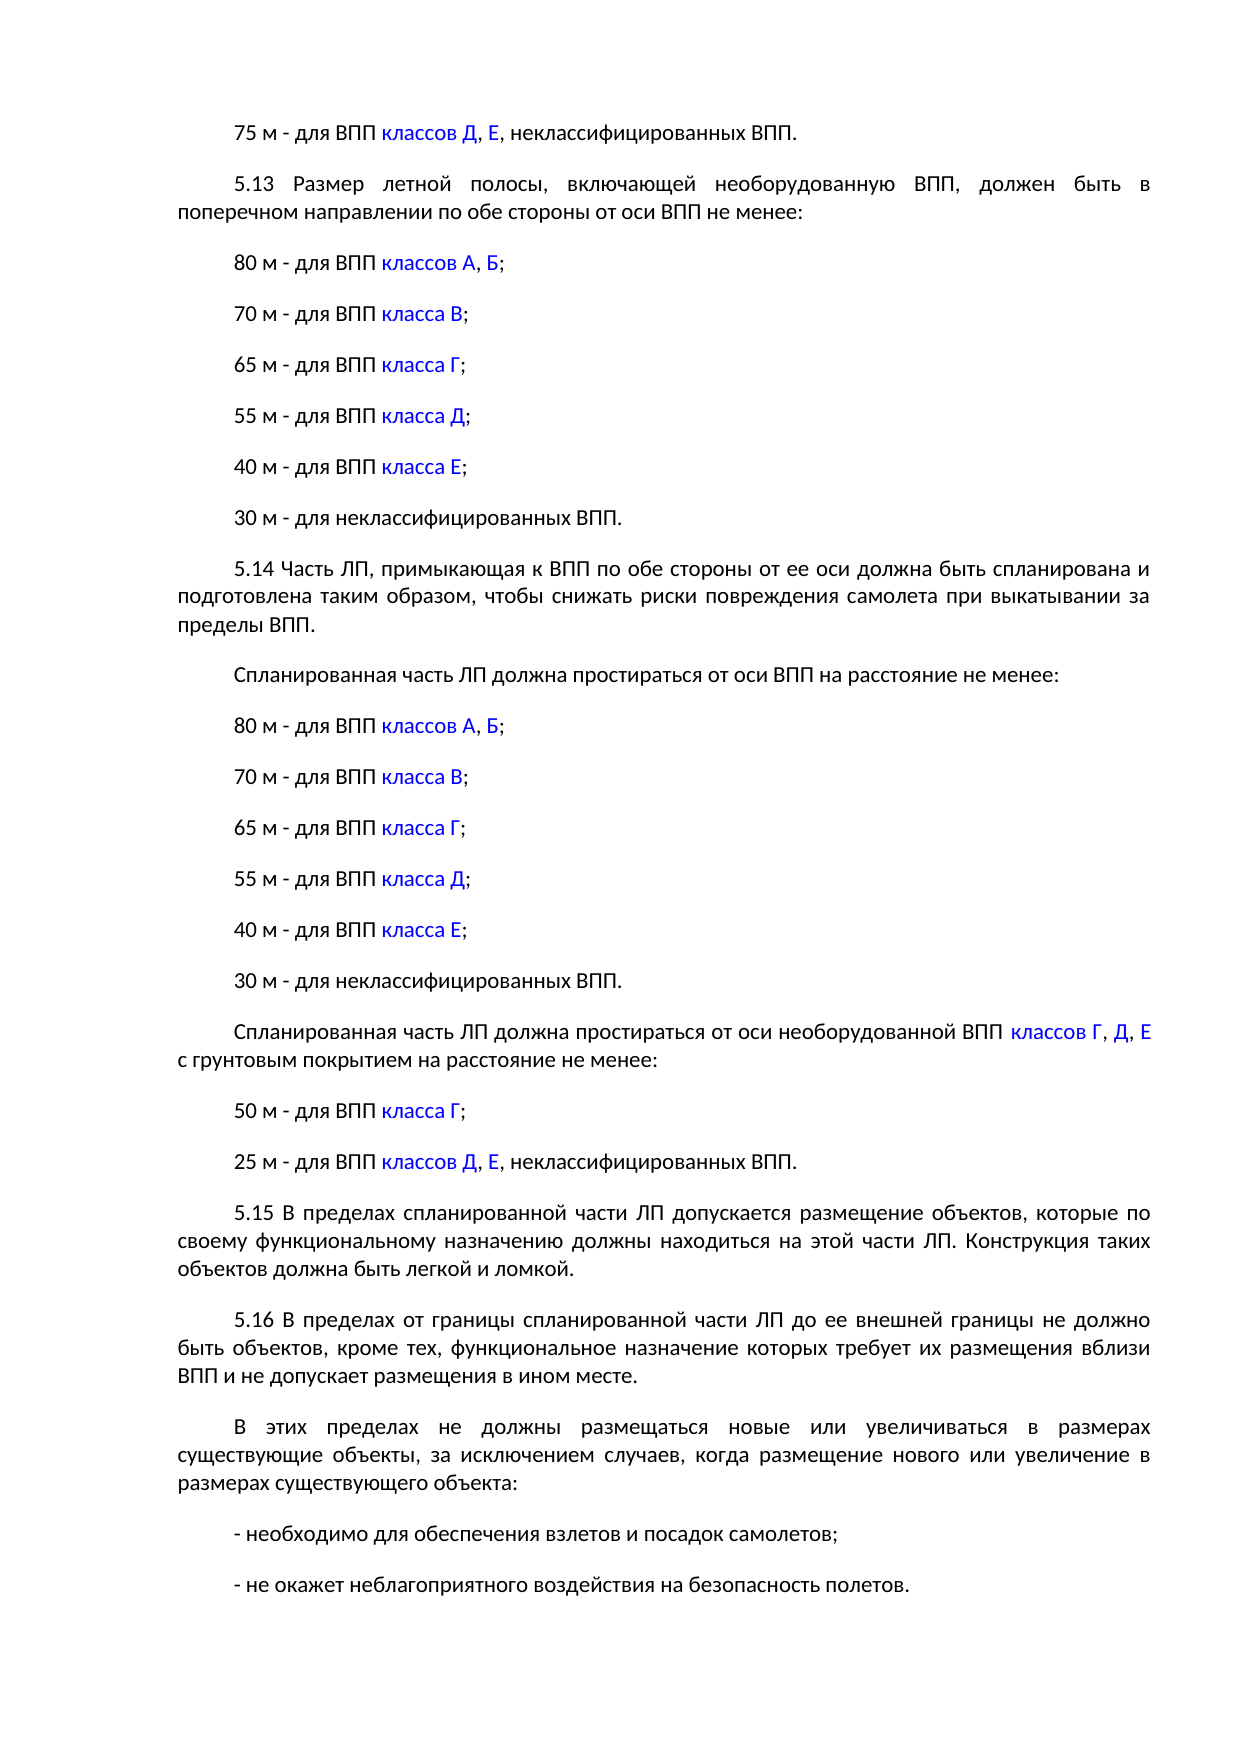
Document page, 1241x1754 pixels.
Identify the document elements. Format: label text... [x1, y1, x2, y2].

text В этих пределах не должны размещаться новые или увеличиваться в размерах существующие объекты, за исключением случаев, когда размещение нового или увеличение в размерах существующего объекта: [177, 1412, 1152, 1496]
text 30 м - для неклассифицированных ВПП. [177, 503, 1152, 531]
text 40 м - для ВПП класса Е; [177, 915, 1152, 943]
text Спланированная часть ЛП должна простираться от оси ВПП на расстояние не менее: [177, 661, 1152, 689]
text - не окажет неблагоприятного воздействия на безопасность полетов. [177, 1570, 1152, 1598]
text 65 м - для ВПП класса Г; [177, 813, 1152, 841]
text 80 м - для ВПП классов А, Б; [177, 248, 1152, 276]
text 25 м - для ВПП классов Д, Е, неклассифицированных ВПП. [177, 1147, 1152, 1175]
text 70 м - для ВПП класса В; [177, 299, 1152, 327]
text 55 м - для ВПП класса Д; [177, 864, 1152, 892]
text 50 м - для ВПП класса Г; [177, 1096, 1152, 1124]
text 5.14 Часть ЛП, примыкающая к ВПП по обе стороны от ее оси должна быть спланирована и подготовлена таким образом, чтобы снижать риски повреждения самолета при выкатывании за пределы ВПП. [177, 554, 1152, 638]
text - необходимо для обеспечения взлетов и посадок самолетов; [177, 1519, 1152, 1547]
text 70 м - для ВПП класса В; [177, 762, 1152, 791]
text 80 м - для ВПП классов А, Б; [177, 712, 1152, 739]
text 40 м - для ВПП класса Е; [177, 452, 1152, 480]
text 5.13 Размер летной полосы, включающей необорудованную ВПП, должен быть в поперечном направлении по обе стороны от оси ВПП не менее: [177, 169, 1152, 225]
text 75 м - для ВПП классов Д, Е, неклассифицированных ВПП. [177, 118, 1152, 146]
text 30 м - для неклассифицированных ВПП. [177, 966, 1152, 994]
text 55 м - для ВПП класса Д; [177, 401, 1152, 429]
text Спланированная часть ЛП должна простираться от оси необорудованной ВПП классов Г, Д, Е с грунтовым покрытием на расстояние не менее: [177, 1017, 1152, 1073]
text 65 м - для ВПП класса Г; [177, 350, 1152, 378]
text 5.16 В пределах от границы спланированной части ЛП до ее внешней границы не должно быть объектов, кроме тех, функциональное назначение которых требует их размещения вблизи ВПП и не допускает размещения в ином месте. [177, 1305, 1152, 1389]
text 5.15 В пределах спланированной части ЛП допускается размещение объектов, которые по своему функциональному назначению должны находиться на этой части ЛП. Конструкция таких объектов должна быть легкой и ломкой. [177, 1198, 1152, 1282]
